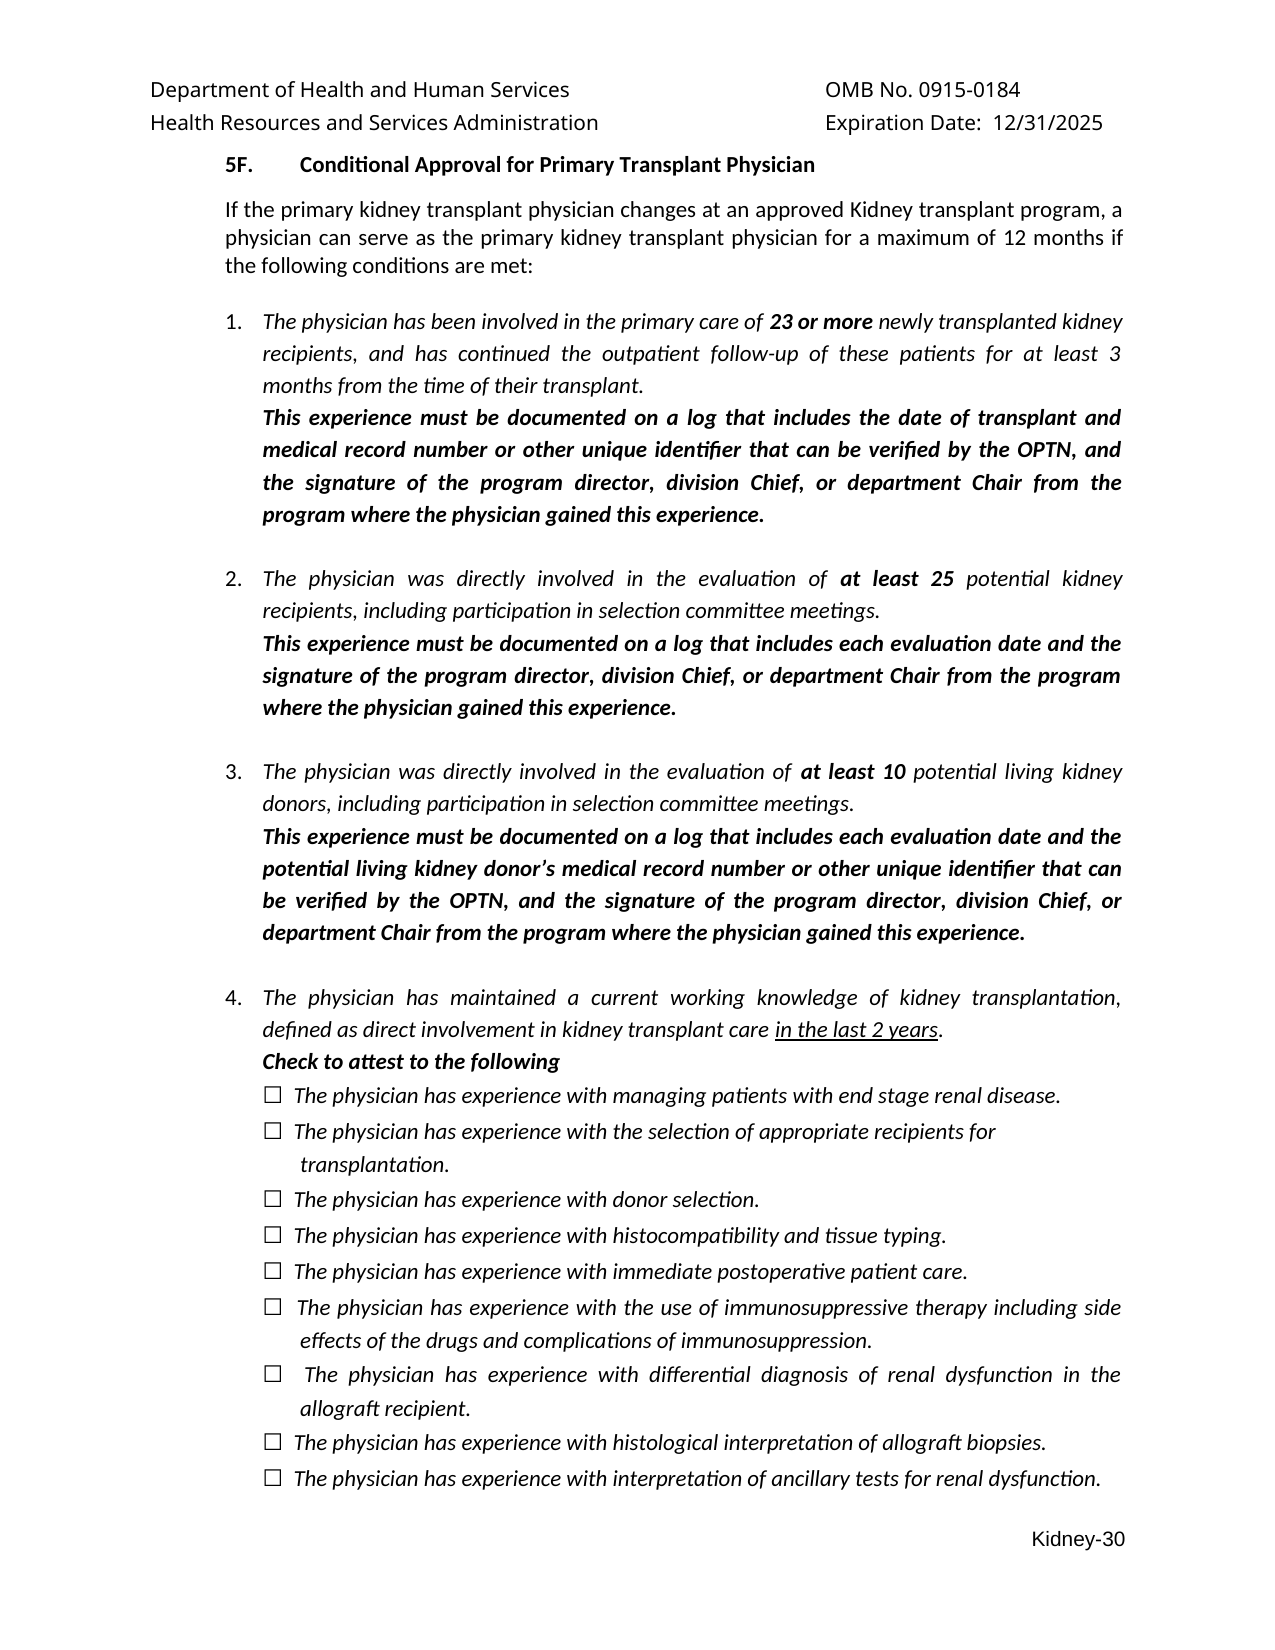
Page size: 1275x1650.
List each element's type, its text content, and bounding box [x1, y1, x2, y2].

text The physician has experience with managing patients with end stage renal disease. [262, 1079, 1125, 1111]
text The physician has experience with histocompatibility and tissue typing. [262, 1219, 1125, 1250]
list This experience must be documented on a log that includes the date of transplant and medical record number or other unique identifier that can be verified by the OPTN, and the signature of the program director, division Chief, or department Chair from the program where the physician gained this experience. [262, 403, 1125, 528]
text The physician has experience with the selection of appropriate recipients for transplantation. [262, 1115, 1125, 1179]
text If the primary kidney transplant physician changes at an approved Kidney transplant program, a physician can serve as the primary kidney transplant physician for a maximum of 12 months if the following conditions are met: [225, 195, 1125, 279]
list The physician was directly involved in the evaluation of at least 10 potential living kidney donors, including participation in selection committee meetings. [225, 757, 1125, 818]
text The physician has experience with immediate postoperative patient care. [262, 1255, 1125, 1286]
text The physician has experience with interpretation of ancillary tests for renal dysfunction. [262, 1462, 1125, 1493]
text The physician has experience with histological interpretation of allograft biopsies. [262, 1426, 1125, 1457]
text The physician has experience with donor selection. [262, 1183, 1125, 1214]
text This experience must be documented on a log that includes each evaluation date and the signature of the program director, division Chief, or department Chair from the program where the physician gained this experience. [262, 629, 1125, 721]
subtitle 5F. Conditional Approval for Primary Transplant Physician [225, 150, 1125, 178]
text The physician has experience with differential diagnosis of renal dysfunction in the allograft recipient. [262, 1358, 1125, 1422]
list Check to attest to the following [262, 1047, 1125, 1075]
list The physician has been involved in the primary care of 23 or more newly transplanted kidney recipients, and has continued the outpatient follow-up of these patients for at least 3 months from the time of their transplant. [225, 307, 1125, 399]
list The physician has maintained a current working knowledge of kidney transplantation, defined as direct involvement in kidney transplant care in the last 2 years. [225, 983, 1125, 1043]
list The physician was directly involved in the evaluation of at least 25 potential kidney recipients, including participation in selection committee meetings. [225, 564, 1125, 624]
list This experience must be documented on a log that includes each evaluation date and the potential living kidney donor’s medical record number or other unique identifier that can be verified by the OPTN, and the signature of the program director, division Chief, or department Chair from the program where the physician gained this experience. [262, 822, 1125, 946]
text The physician has experience with the use of immunosuppressive therapy including side effects of the drugs and complications of immunosuppression. [262, 1291, 1125, 1354]
